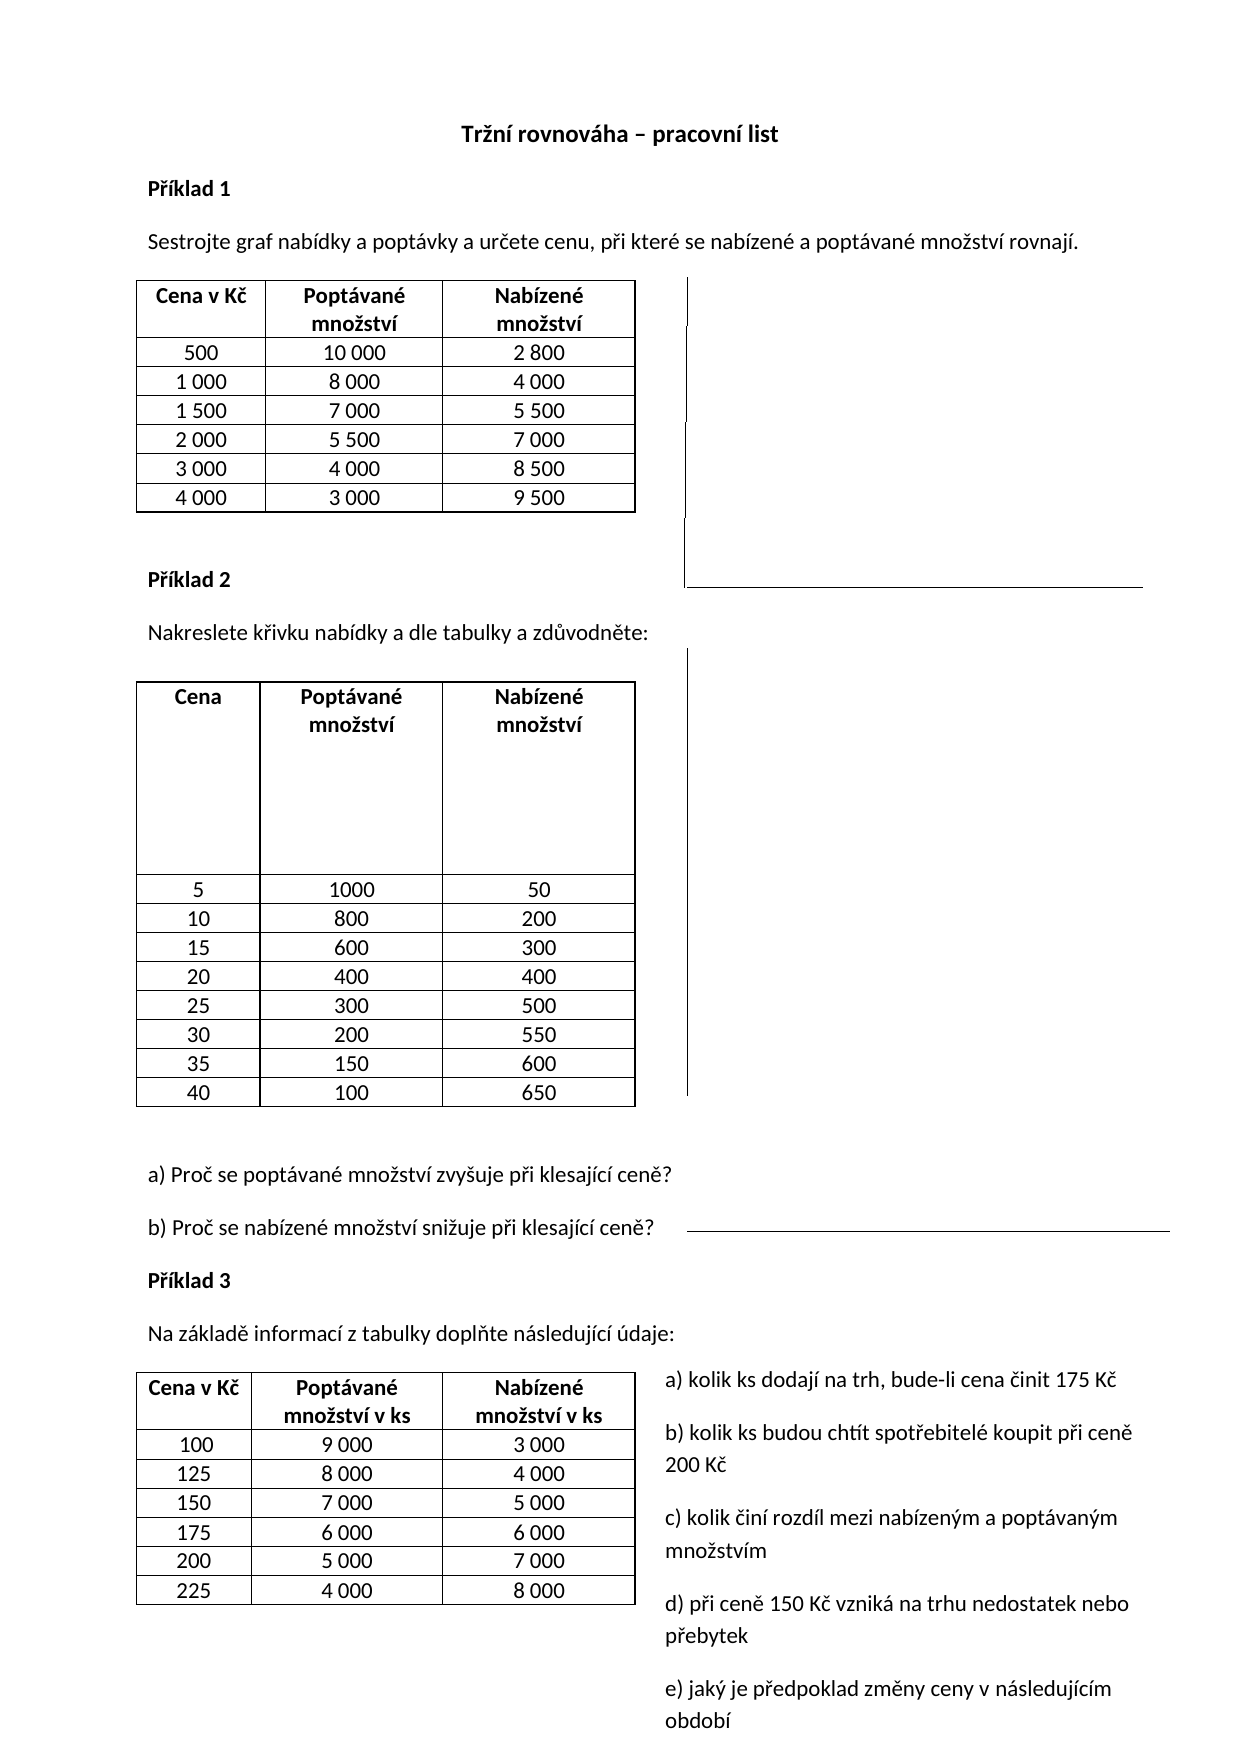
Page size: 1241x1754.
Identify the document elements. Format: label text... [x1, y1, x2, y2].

text Na základě informací z tabulky doplňte následující údaje: [148, 1319, 1093, 1347]
table_cell 7 000 [252, 1489, 442, 1517]
table_cell 150 [137, 1489, 251, 1517]
table_cell 125 [137, 1460, 251, 1487]
text Příklad 1 [148, 174, 1093, 202]
table_cell 100 [137, 1430, 251, 1458]
table_cell 3 000 [443, 1430, 634, 1458]
table_cell 8 000 [443, 1576, 634, 1604]
table_cell 5 000 [252, 1547, 442, 1575]
table_cell 9 500 [443, 484, 634, 511]
table_cell 175 [137, 1518, 251, 1546]
table_cell 30 [137, 1020, 259, 1048]
table_cell 3 000 [137, 454, 265, 482]
table_cell 5 500 [443, 396, 634, 424]
table_header Nabízené množství [443, 281, 634, 337]
table_cell 1 000 [137, 367, 265, 395]
table_cell 7 000 [266, 396, 442, 424]
table_cell 50 [443, 875, 634, 903]
table_cell 1 500 [137, 396, 265, 424]
table_cell 500 [443, 991, 634, 1019]
table_cell 150 [261, 1049, 442, 1077]
table_cell 400 [261, 962, 442, 990]
table_cell 25 [137, 991, 259, 1019]
text Nakreslete křivku nabídky a dle tabulky a zdůvodněte: [148, 618, 1093, 647]
table_cell 200 [137, 1547, 251, 1575]
table_cell 4 000 [443, 1460, 634, 1487]
table_cell 300 [261, 991, 442, 1019]
table_cell 300 [443, 933, 634, 961]
table_cell 100 [261, 1078, 442, 1106]
table_header Cena [137, 683, 259, 874]
table_cell 200 [443, 904, 634, 932]
table_header Poptávané množství [266, 281, 442, 337]
table_cell 7 000 [443, 1547, 634, 1575]
table_header Cena v Kč [137, 281, 265, 337]
table_cell 1000 [261, 875, 442, 903]
table_cell 5 000 [443, 1489, 634, 1517]
table_header Nabízené množství [443, 683, 634, 874]
text Sestrojte graf nabídky a poptávky a určete cenu, při které se nabízené a poptávané množství rovnají. [148, 227, 1093, 255]
table_cell 600 [261, 933, 442, 961]
table_cell 200 [261, 1020, 442, 1048]
table_cell 3 000 [266, 484, 442, 511]
table_cell 10 [137, 904, 259, 932]
table_cell 4 000 [266, 454, 442, 482]
table_cell 6 000 [443, 1518, 634, 1546]
table_cell 2 800 [443, 338, 634, 366]
table_header Poptávané množství v ks [252, 1373, 442, 1429]
table_cell 35 [137, 1049, 259, 1077]
table_cell 550 [443, 1020, 634, 1048]
table_cell 400 [443, 962, 634, 990]
text b) Proč se nabízené množství snižuje při klesající ceně? [148, 1213, 1093, 1241]
text Příklad 3 [148, 1266, 1093, 1294]
table_cell 225 [137, 1576, 251, 1604]
table_cell 7 000 [443, 425, 634, 453]
text a) Proč se poptávané množství zvyšuje při klesající ceně? [148, 1160, 1093, 1188]
table_cell 4 000 [252, 1576, 442, 1604]
table_cell 6 000 [252, 1518, 442, 1546]
table_cell 800 [261, 904, 442, 932]
table_header Nabízené množství v ks [443, 1373, 634, 1429]
table_cell 8 000 [252, 1460, 442, 1487]
text Tržní rovnováha – pracovní list [148, 118, 1093, 149]
table_header Cena v Kč [137, 1373, 251, 1429]
table_cell 15 [137, 933, 259, 961]
table_cell 4 000 [443, 367, 634, 395]
table_cell 40 [137, 1078, 259, 1106]
table_cell 500 [137, 338, 265, 366]
table_cell 650 [443, 1078, 634, 1106]
table_header Poptávané množství [261, 683, 442, 874]
text Příklad 2 [148, 566, 1093, 593]
table_cell 8 000 [266, 367, 442, 395]
table_cell 10 000 [266, 338, 442, 366]
table_cell 8 500 [443, 454, 634, 482]
table_cell 20 [137, 962, 259, 990]
table_cell 2 000 [137, 425, 265, 453]
table_cell 5 500 [266, 425, 442, 453]
table_cell 600 [443, 1049, 634, 1077]
table_cell 5 [137, 875, 259, 903]
table_cell 9 000 [252, 1430, 442, 1458]
table_cell 4 000 [137, 484, 265, 511]
